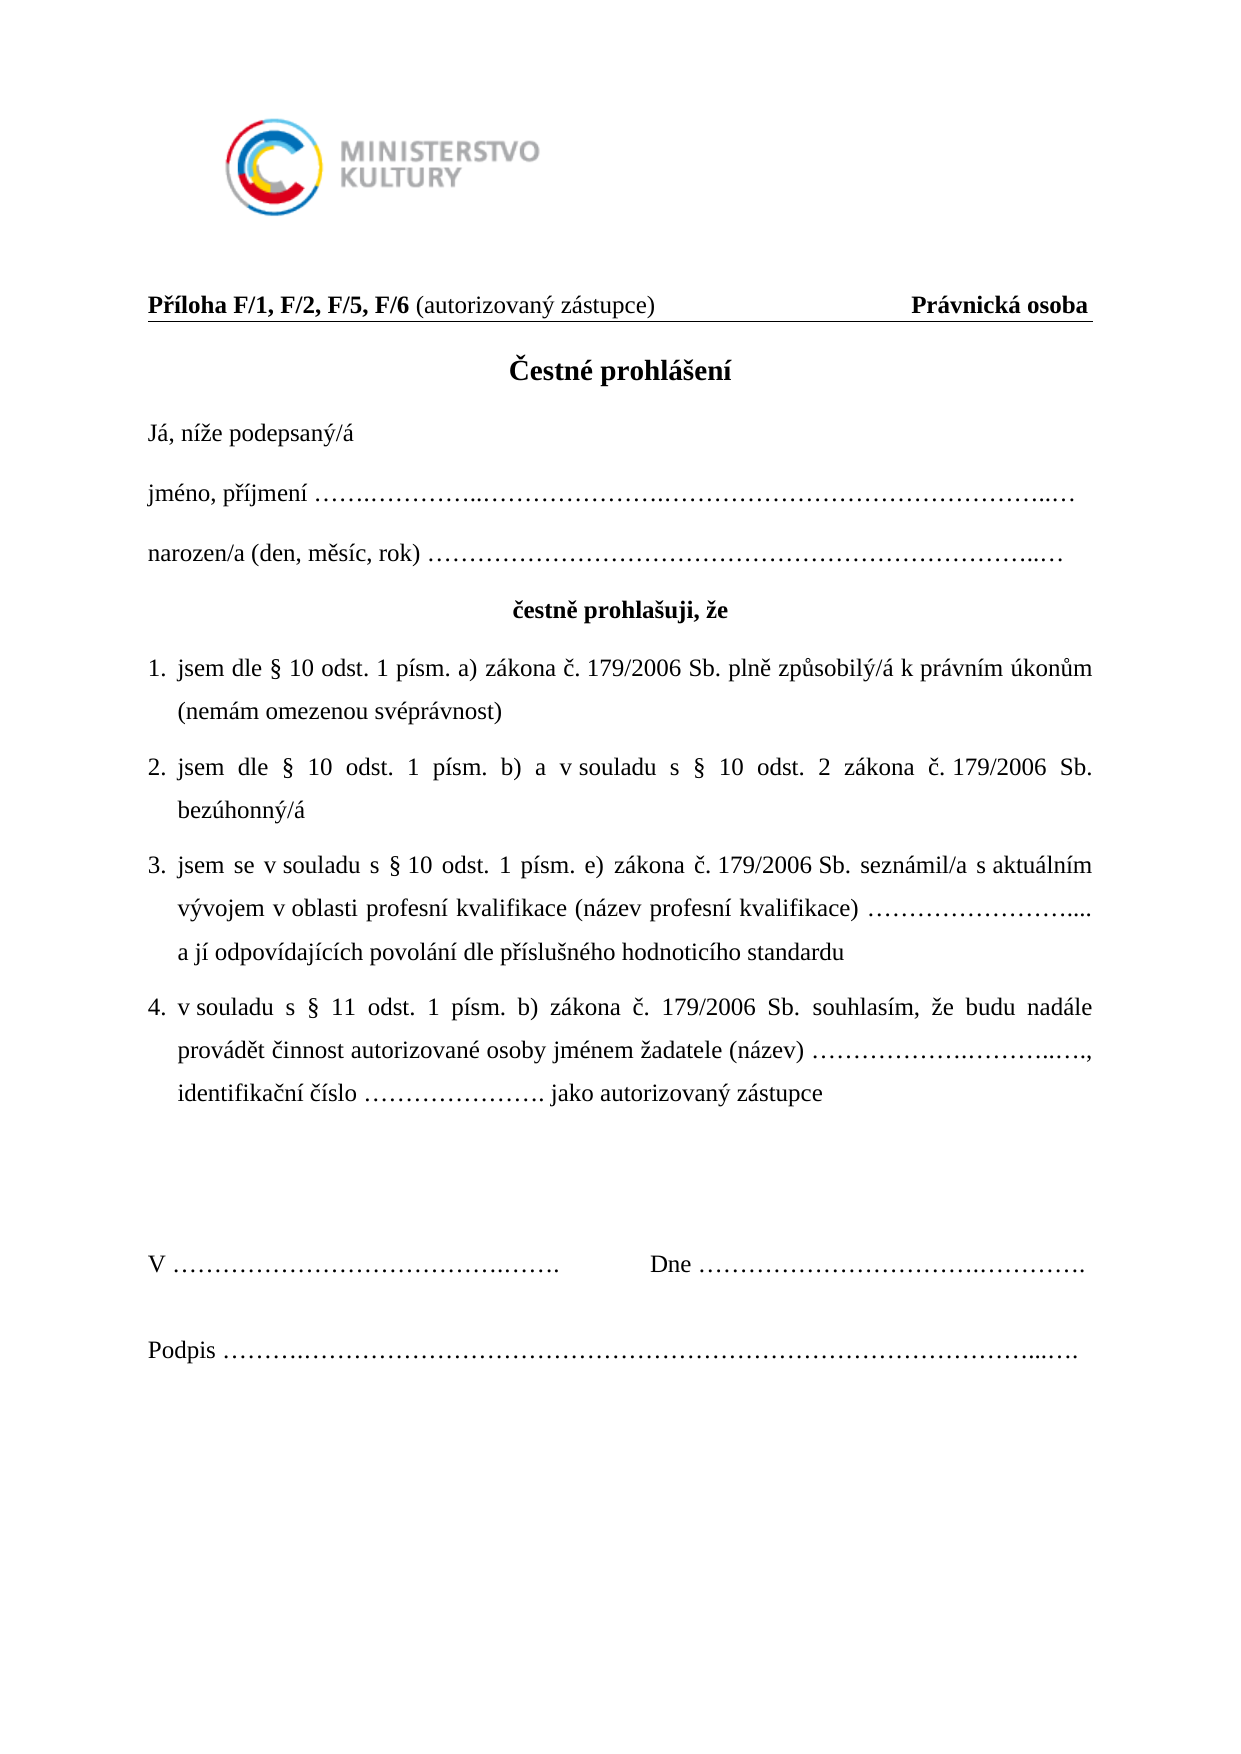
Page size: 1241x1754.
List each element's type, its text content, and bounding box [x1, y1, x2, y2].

text Čestné prohlášení [148, 353, 1093, 387]
picture [147, 73, 617, 262]
list v souladu s § 11 odst. 1 písm. b) zákona č. 179/2006 Sb. souhlasím, že budu nadále provádět činnost autorizované osoby jménem žadatele (název) ……………….………..…., identifikační číslo …………………. jako autorizovaný zástupce [148, 992, 1093, 1107]
list jsem dle § 10 odst. 1 písm. a) zákona č. 179/2006 Sb. plně způsobilý/á k právním úkonům (nemám omezenou svéprávnost) [148, 653, 1093, 725]
text čestně prohlašuji, že [148, 595, 1093, 624]
text Já, níže podepsaný/á [148, 418, 1093, 447]
text jméno, příjmení …….…………..………………….………………………………………..… [148, 478, 1093, 507]
text V ………………………………….……. Dne …………………………….…………. [148, 1249, 1093, 1278]
text Příloha F/1, F/2, F/5, F/6 (autorizovaný zástupce) Právnická osoba [148, 290, 1093, 321]
text narozen/a (den, měsíc, rok) ………………………………………………………………..… [148, 538, 1093, 567]
list jsem dle § 10 odst. 1 písm. b) a v souladu s § 10 odst. 2 zákona č. 179/2006 Sb. bezúhonný/á [148, 752, 1093, 823]
list jsem se v souladu s § 10 odst. 1 písm. e) zákona č. 179/2006 Sb. seznámil/a s aktuálním vývojem v oblasti profesní kvalifikace (název profesní kvalifikace) …………………….... a jí odpovídajících povolání dle příslušného hodnoticího standardu [148, 850, 1093, 965]
text Podpis ……….……………………………………………………………………………...…. [148, 1335, 1093, 1364]
